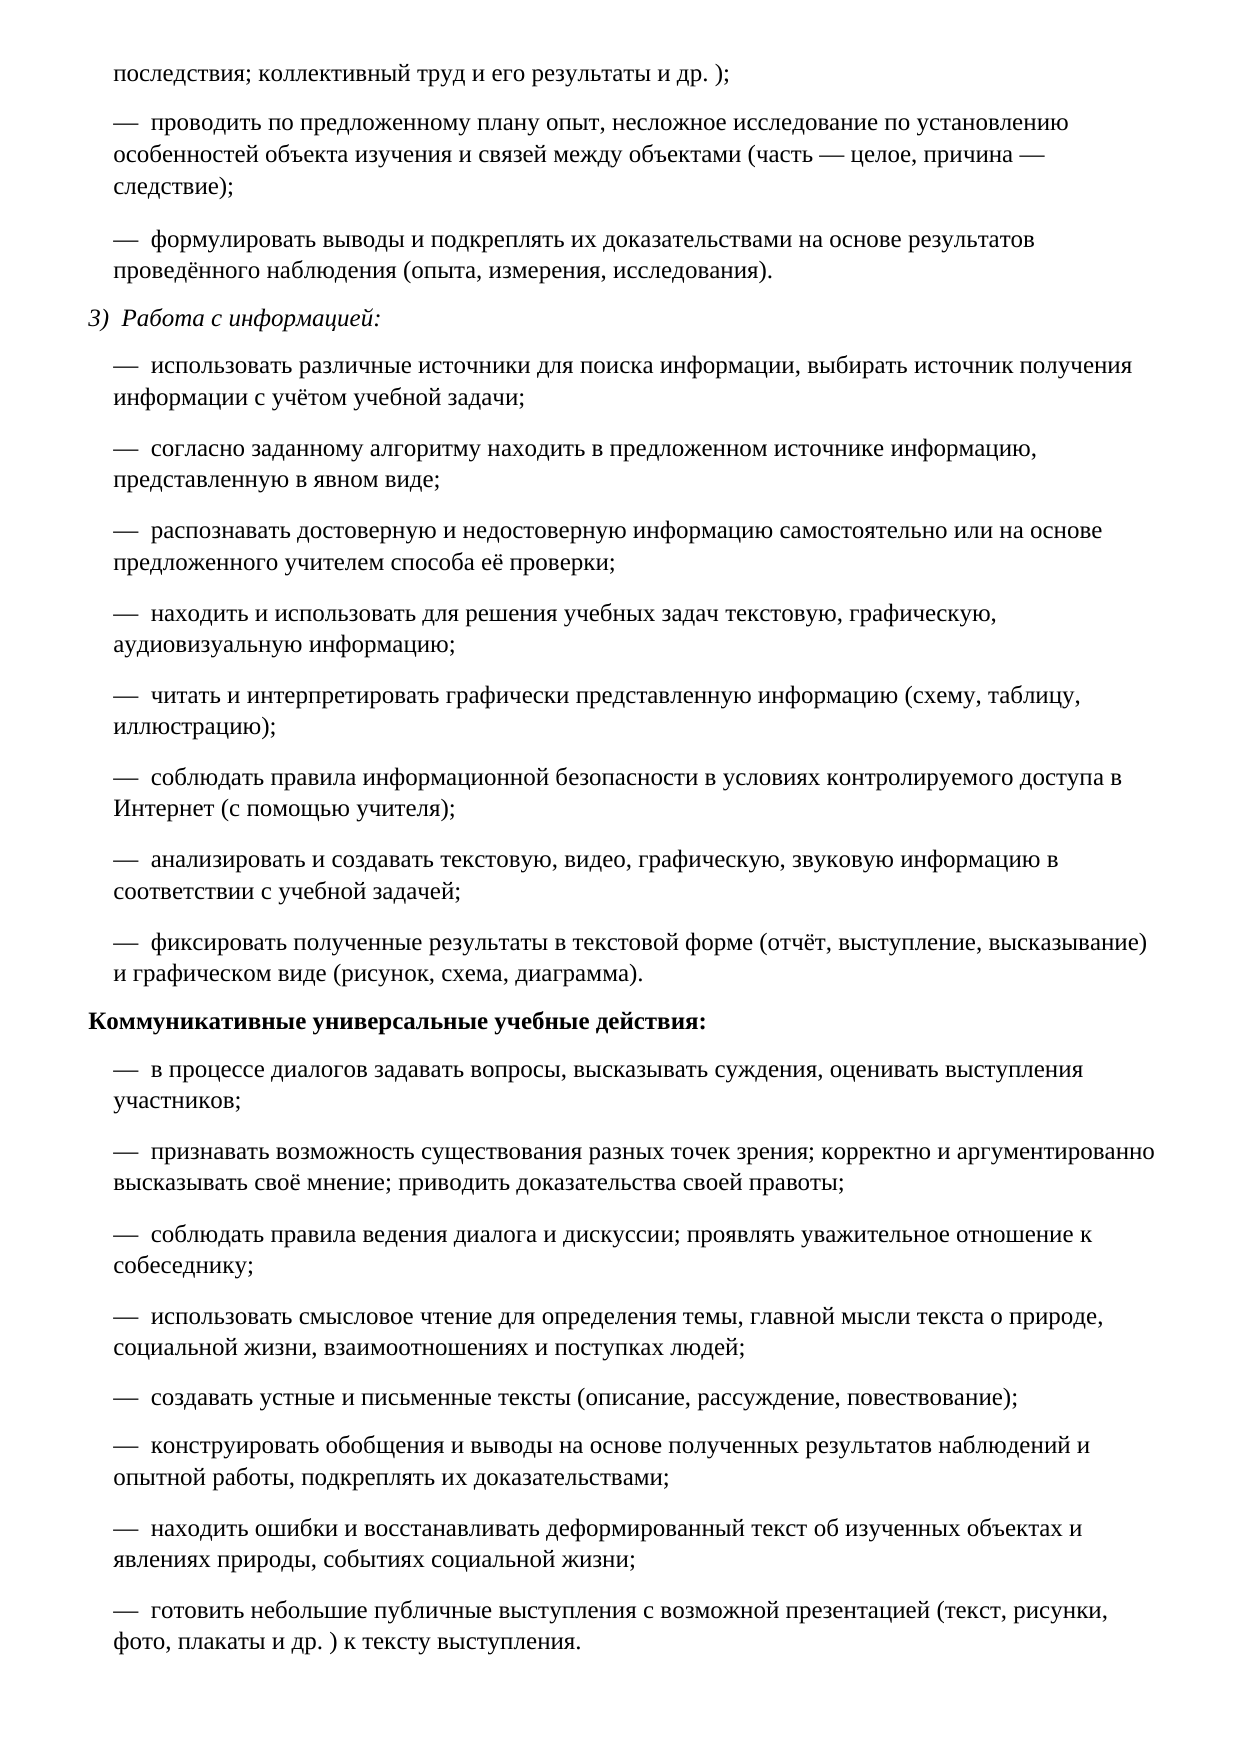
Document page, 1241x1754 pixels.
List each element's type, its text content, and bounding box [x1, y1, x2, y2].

text — использовать смысловое чтение для определения темы, главной мысли текста о природе, социальной жизни, взаимоотношениях и поступках людей; [113, 1301, 1113, 1361]
text — формулировать выводы и подкреплять их доказательствами на основе результатов проведённого наблюдения (опыта, измерения, исследования). [113, 224, 1038, 284]
text — анализировать и создавать текстовую, видео, графическую, звуковую информацию в соответствии с учебной задачей; [113, 844, 1068, 904]
text — создавать устные и письменные тексты (описание, рассуждение, повествование); [113, 1383, 1158, 1411]
text — соблюдать правила ведения диалога и дискуссии; проявлять уважительное отношение к собеседнику; [113, 1219, 1098, 1279]
text — проводить по предложенному плану опыт, несложное исследование по установлению особенностей объекта изучения и связей между объектами (часть — целое, причина —следствие); [113, 107, 1083, 200]
text — согласно заданному алгоритму находить в предложенном источнике информацию, представленную в явном виде; [113, 433, 1053, 493]
text — использовать различные источники для поиска информации, выбирать источник получения информации с учётом учебной задачи; [113, 351, 1143, 411]
text — читать и интерпретировать графически представленную информацию (схему, таблицу, иллюстрацию); [113, 680, 1083, 740]
text последствия; коллективный труд и его результаты и др. ); [113, 59, 1158, 87]
text Коммуникативные универсальные учебные действия: [88, 1008, 1158, 1035]
text — фиксировать полученные результаты в текстовой форме (отчёт, выступление, высказывание) и графическом виде (рисунок, схема, диаграмма). [113, 927, 1158, 987]
text — находить ошибки и восстанавливать деформированный текст об изученных объектах и явлениях природы, событиях социальной жизни; [113, 1513, 1098, 1573]
text — находить и использовать для решения учебных задач текстовую, графическую, аудиовизуальную информацию; [113, 598, 1008, 658]
text — готовить небольшие публичные выступления с возможной презентацией (текст, рисунки, фото, плакаты и др. ) к тексту выступления. [113, 1595, 1113, 1655]
text — в процессе диалогов задавать вопросы, высказывать суждения, оценивать выступления участников; [113, 1054, 1098, 1114]
text — конструировать обобщения и выводы на основе полученных результатов наблюдений и опытной работы, подкреплять их доказательствами; [113, 1430, 1098, 1490]
text — распознавать достоверную и недостоверную информацию самостоятельно или на основе предложенного учителем способа её проверки; [113, 515, 1113, 575]
text — соблюдать правила информационной безопасности в условиях контролируемого доступа в Интернет (с помощью учителя); [113, 762, 1128, 822]
text — признавать возможность существования разных точек зрения; корректно и аргументированно высказывать своё мнение; приводить доказательства своей правоты; [113, 1136, 1158, 1196]
text 3) Работа с информацией: [88, 305, 1158, 332]
